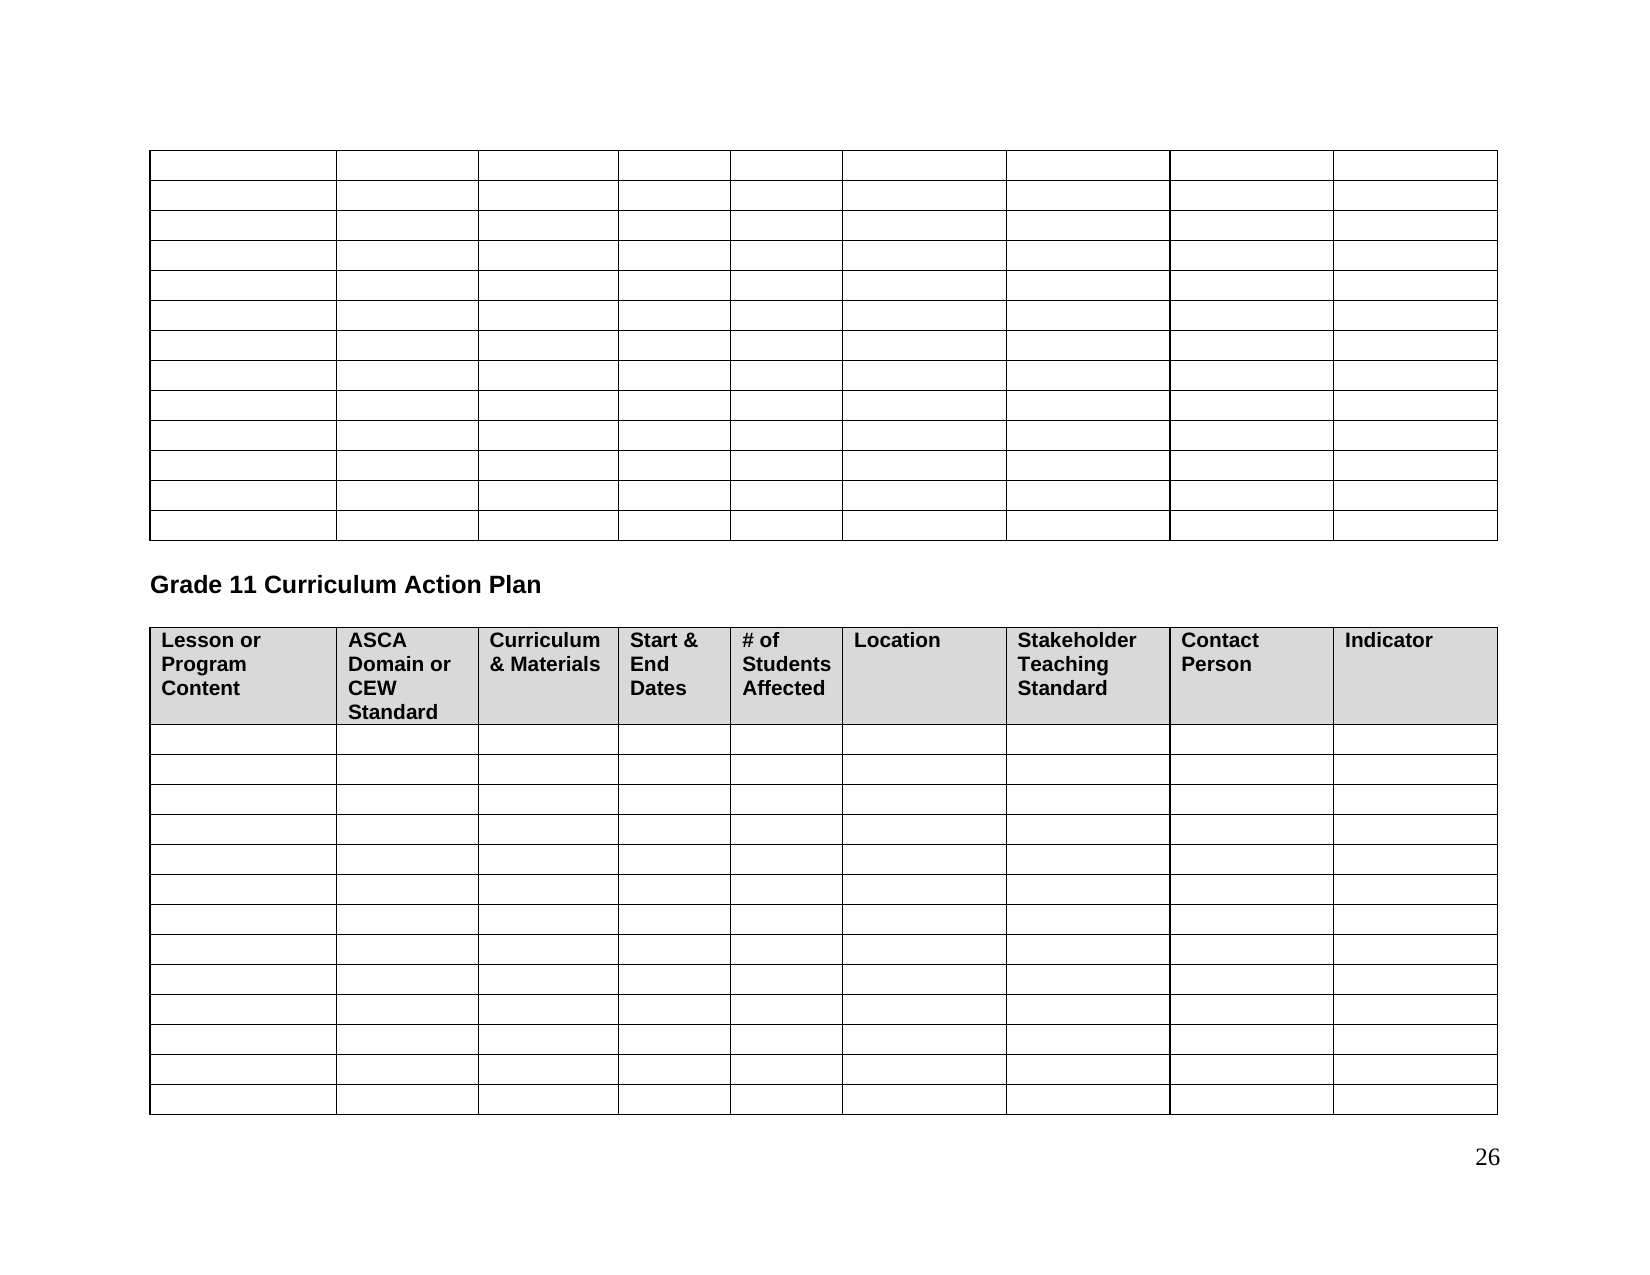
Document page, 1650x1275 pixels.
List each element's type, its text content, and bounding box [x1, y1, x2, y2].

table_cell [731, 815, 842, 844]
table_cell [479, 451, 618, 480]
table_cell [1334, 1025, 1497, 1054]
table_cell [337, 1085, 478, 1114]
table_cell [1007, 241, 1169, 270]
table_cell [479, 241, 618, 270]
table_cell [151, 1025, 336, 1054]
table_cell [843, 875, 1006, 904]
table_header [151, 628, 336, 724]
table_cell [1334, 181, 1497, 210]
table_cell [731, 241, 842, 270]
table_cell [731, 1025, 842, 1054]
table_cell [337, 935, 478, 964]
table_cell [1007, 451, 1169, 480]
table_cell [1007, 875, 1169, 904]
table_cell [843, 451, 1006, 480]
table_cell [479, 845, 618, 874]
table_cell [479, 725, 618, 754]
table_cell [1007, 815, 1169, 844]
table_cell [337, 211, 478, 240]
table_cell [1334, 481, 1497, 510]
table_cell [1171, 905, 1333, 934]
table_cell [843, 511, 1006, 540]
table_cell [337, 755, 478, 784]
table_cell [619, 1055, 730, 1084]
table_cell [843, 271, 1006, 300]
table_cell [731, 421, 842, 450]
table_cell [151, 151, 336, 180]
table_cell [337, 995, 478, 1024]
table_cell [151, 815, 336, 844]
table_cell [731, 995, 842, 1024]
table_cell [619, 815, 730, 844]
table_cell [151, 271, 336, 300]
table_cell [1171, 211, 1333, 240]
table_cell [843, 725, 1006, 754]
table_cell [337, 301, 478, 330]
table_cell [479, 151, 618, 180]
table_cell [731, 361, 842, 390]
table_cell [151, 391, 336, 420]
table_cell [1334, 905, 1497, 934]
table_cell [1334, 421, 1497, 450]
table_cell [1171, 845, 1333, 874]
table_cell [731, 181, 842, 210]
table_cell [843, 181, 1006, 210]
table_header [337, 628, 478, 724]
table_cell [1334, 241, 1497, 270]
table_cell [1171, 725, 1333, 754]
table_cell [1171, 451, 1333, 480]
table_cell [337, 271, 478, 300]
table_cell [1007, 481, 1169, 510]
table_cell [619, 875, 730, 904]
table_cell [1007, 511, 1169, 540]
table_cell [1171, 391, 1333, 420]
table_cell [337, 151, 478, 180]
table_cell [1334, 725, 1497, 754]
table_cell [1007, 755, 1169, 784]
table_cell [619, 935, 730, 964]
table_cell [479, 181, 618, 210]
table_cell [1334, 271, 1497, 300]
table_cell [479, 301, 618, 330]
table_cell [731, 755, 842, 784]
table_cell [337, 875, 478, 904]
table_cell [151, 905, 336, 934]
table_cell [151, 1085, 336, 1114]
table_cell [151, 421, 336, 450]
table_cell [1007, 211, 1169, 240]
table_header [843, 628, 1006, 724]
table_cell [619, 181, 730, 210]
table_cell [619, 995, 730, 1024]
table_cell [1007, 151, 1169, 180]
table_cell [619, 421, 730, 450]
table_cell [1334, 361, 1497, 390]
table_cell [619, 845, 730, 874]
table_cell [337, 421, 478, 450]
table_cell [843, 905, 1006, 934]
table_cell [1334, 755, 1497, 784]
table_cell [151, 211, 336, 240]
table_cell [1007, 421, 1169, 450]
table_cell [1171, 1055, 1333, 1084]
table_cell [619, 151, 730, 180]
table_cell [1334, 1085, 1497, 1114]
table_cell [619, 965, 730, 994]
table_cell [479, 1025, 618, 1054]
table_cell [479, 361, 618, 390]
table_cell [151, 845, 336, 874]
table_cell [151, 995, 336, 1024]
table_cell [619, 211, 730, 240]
text Grade 11 Curriculum Action Plan [150, 570, 1500, 598]
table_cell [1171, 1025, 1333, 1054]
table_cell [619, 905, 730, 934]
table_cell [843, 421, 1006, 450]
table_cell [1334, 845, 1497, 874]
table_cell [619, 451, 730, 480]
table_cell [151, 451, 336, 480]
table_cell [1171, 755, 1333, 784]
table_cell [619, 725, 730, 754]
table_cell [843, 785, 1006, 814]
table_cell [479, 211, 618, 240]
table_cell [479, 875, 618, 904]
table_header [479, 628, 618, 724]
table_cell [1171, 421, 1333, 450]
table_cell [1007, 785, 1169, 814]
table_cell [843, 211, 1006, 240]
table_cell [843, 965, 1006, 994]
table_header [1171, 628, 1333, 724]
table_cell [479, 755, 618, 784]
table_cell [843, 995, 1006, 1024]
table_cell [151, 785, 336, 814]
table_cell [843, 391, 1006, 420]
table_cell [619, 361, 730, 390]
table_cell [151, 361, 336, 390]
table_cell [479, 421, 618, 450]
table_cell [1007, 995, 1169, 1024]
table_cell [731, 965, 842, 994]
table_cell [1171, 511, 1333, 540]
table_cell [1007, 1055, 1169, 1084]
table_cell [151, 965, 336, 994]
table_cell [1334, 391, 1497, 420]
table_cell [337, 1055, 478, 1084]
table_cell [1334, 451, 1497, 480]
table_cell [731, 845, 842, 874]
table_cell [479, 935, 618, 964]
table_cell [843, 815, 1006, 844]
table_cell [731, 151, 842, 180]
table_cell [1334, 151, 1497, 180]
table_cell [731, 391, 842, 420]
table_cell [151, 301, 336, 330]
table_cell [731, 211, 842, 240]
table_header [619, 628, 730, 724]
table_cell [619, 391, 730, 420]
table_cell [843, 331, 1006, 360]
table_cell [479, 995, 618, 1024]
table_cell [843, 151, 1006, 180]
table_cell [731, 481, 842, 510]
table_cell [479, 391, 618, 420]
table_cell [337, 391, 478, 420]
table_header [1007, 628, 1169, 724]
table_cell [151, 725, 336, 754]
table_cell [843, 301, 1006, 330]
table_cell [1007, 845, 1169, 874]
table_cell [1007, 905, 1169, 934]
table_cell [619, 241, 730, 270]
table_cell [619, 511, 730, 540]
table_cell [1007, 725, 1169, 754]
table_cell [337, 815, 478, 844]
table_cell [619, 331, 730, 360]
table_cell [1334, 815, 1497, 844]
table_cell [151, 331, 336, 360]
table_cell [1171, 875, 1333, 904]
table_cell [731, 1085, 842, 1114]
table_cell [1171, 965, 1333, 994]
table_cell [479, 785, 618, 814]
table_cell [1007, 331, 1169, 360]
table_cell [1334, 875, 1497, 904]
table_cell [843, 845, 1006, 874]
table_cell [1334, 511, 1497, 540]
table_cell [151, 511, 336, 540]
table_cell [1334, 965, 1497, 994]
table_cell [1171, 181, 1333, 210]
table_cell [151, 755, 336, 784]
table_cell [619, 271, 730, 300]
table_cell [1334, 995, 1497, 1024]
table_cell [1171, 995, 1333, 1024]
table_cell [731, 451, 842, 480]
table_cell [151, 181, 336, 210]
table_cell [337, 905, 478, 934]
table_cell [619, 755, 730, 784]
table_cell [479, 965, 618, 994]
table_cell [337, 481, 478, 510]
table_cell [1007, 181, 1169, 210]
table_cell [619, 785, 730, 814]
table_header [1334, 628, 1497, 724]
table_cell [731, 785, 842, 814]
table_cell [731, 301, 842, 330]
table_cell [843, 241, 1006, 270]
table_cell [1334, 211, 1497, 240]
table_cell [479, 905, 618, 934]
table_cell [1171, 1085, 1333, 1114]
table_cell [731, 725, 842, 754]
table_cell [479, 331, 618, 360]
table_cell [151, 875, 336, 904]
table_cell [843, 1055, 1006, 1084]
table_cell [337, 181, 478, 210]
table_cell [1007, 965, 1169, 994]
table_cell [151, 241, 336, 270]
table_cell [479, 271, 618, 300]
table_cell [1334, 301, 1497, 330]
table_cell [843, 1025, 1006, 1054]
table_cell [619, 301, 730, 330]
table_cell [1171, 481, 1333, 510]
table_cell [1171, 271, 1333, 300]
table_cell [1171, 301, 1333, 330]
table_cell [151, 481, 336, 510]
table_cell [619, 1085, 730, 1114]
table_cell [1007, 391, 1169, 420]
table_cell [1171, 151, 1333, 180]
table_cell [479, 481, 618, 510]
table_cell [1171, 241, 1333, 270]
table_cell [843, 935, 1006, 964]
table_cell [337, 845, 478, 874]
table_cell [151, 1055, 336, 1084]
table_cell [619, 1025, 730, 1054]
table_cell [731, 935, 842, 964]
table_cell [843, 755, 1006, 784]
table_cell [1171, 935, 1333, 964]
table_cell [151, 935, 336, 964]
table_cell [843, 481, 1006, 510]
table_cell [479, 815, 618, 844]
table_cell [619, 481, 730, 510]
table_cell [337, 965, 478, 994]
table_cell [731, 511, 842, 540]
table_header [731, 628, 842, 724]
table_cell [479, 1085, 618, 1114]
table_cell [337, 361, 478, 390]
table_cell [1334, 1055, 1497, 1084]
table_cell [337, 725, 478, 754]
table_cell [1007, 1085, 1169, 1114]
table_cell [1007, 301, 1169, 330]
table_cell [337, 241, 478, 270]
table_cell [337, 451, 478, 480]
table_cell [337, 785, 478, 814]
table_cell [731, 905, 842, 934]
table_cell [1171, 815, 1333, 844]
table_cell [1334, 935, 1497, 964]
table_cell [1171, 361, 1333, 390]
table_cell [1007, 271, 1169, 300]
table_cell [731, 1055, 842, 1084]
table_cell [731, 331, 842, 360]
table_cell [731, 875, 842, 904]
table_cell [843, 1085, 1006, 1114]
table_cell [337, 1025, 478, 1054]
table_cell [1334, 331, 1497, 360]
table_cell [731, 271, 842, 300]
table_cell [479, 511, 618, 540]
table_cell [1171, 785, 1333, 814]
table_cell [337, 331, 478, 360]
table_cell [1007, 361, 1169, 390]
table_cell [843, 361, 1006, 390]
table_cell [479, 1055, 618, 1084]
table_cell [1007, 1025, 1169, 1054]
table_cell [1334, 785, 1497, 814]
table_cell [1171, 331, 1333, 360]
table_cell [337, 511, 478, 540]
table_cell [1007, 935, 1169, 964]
